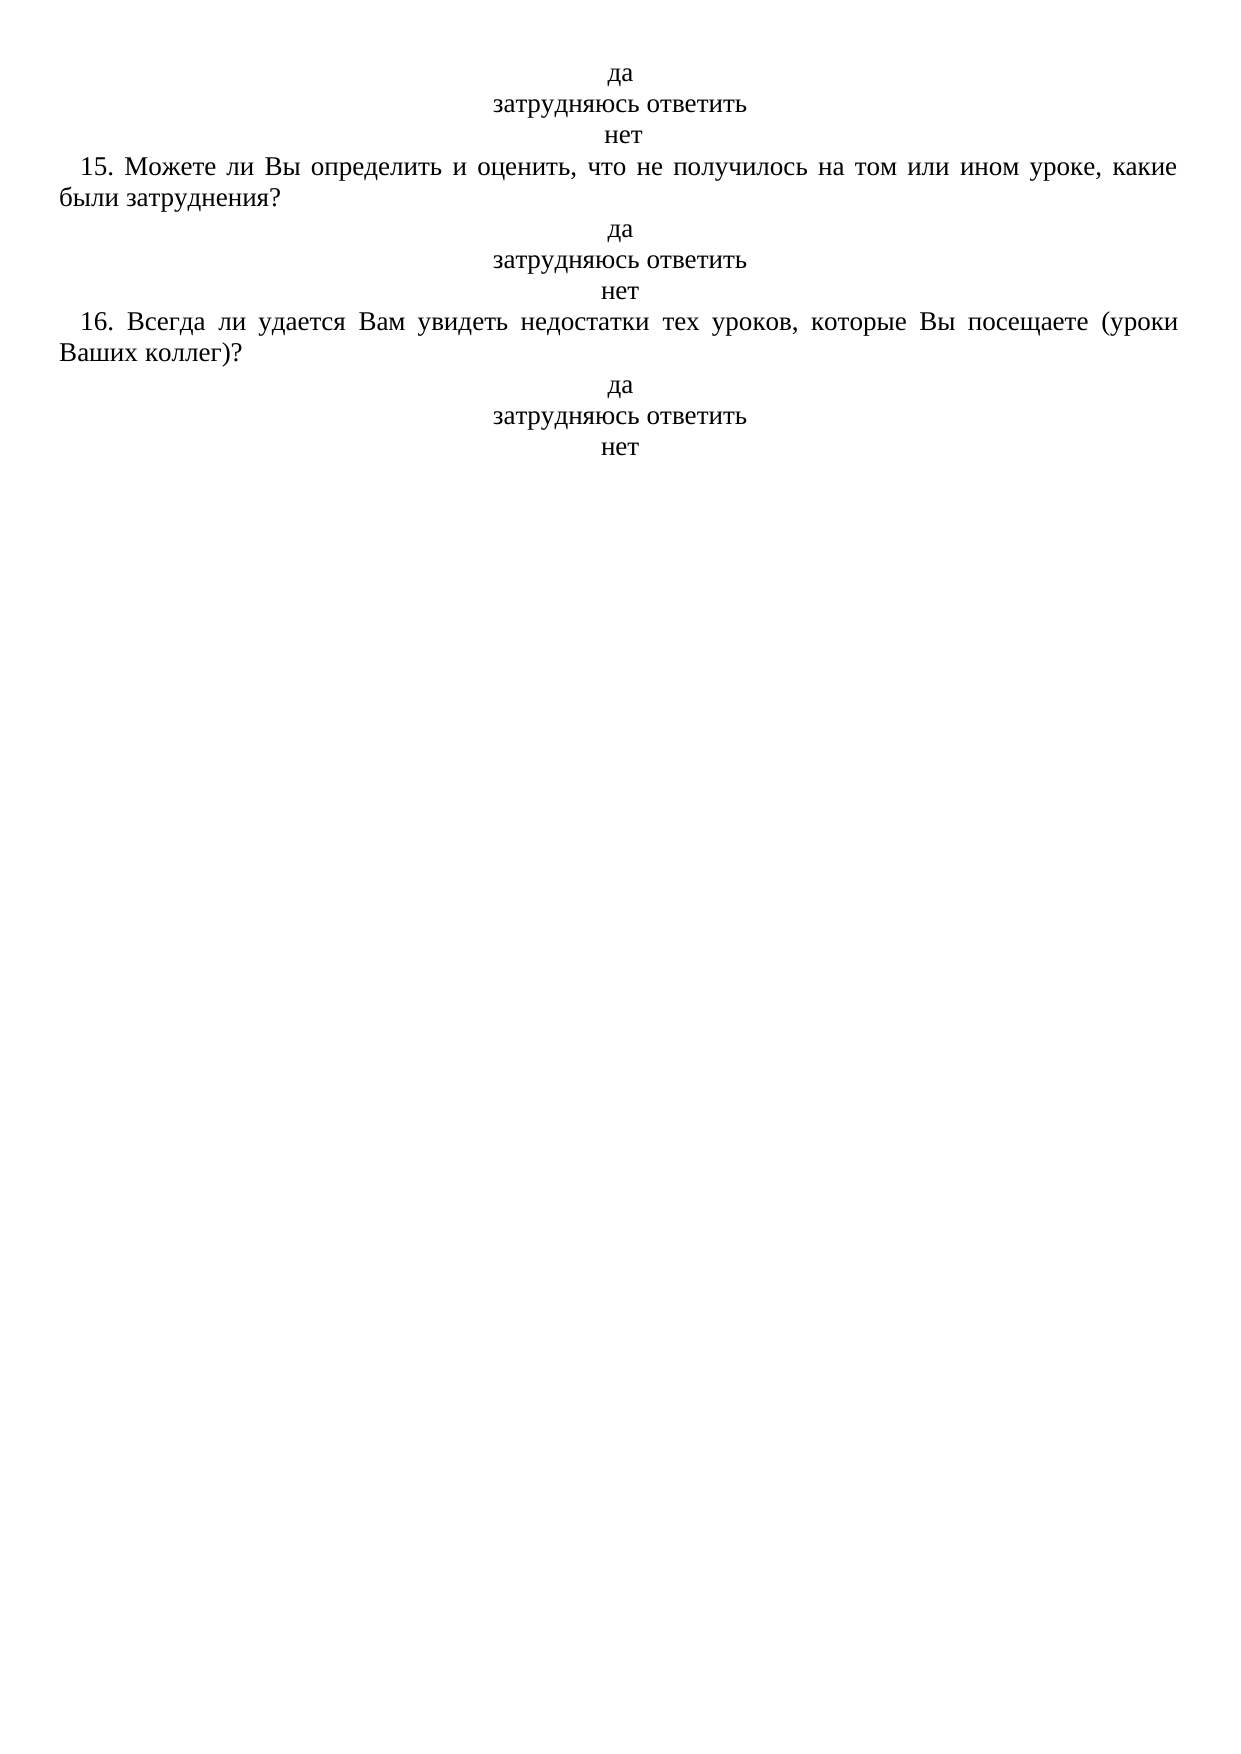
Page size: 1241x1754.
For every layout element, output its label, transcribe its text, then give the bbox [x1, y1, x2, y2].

text да затрудняюсь ответить [493, 56, 752, 119]
list Всегда ли удается Вам увидеть недостатки тех уроков, которые Вы посещаете (уроки Ваших коллег)? [59, 305, 1181, 368]
list Можете ли Вы определить и оценить, что не получилось на том или ином уроке, какие были затруднения? [59, 150, 1180, 212]
text да затрудняюсь ответить [493, 368, 752, 430]
text нет [601, 274, 1228, 305]
text нет [604, 119, 1228, 150]
text нет [601, 430, 1228, 461]
text да затрудняюсь ответить [493, 212, 752, 274]
